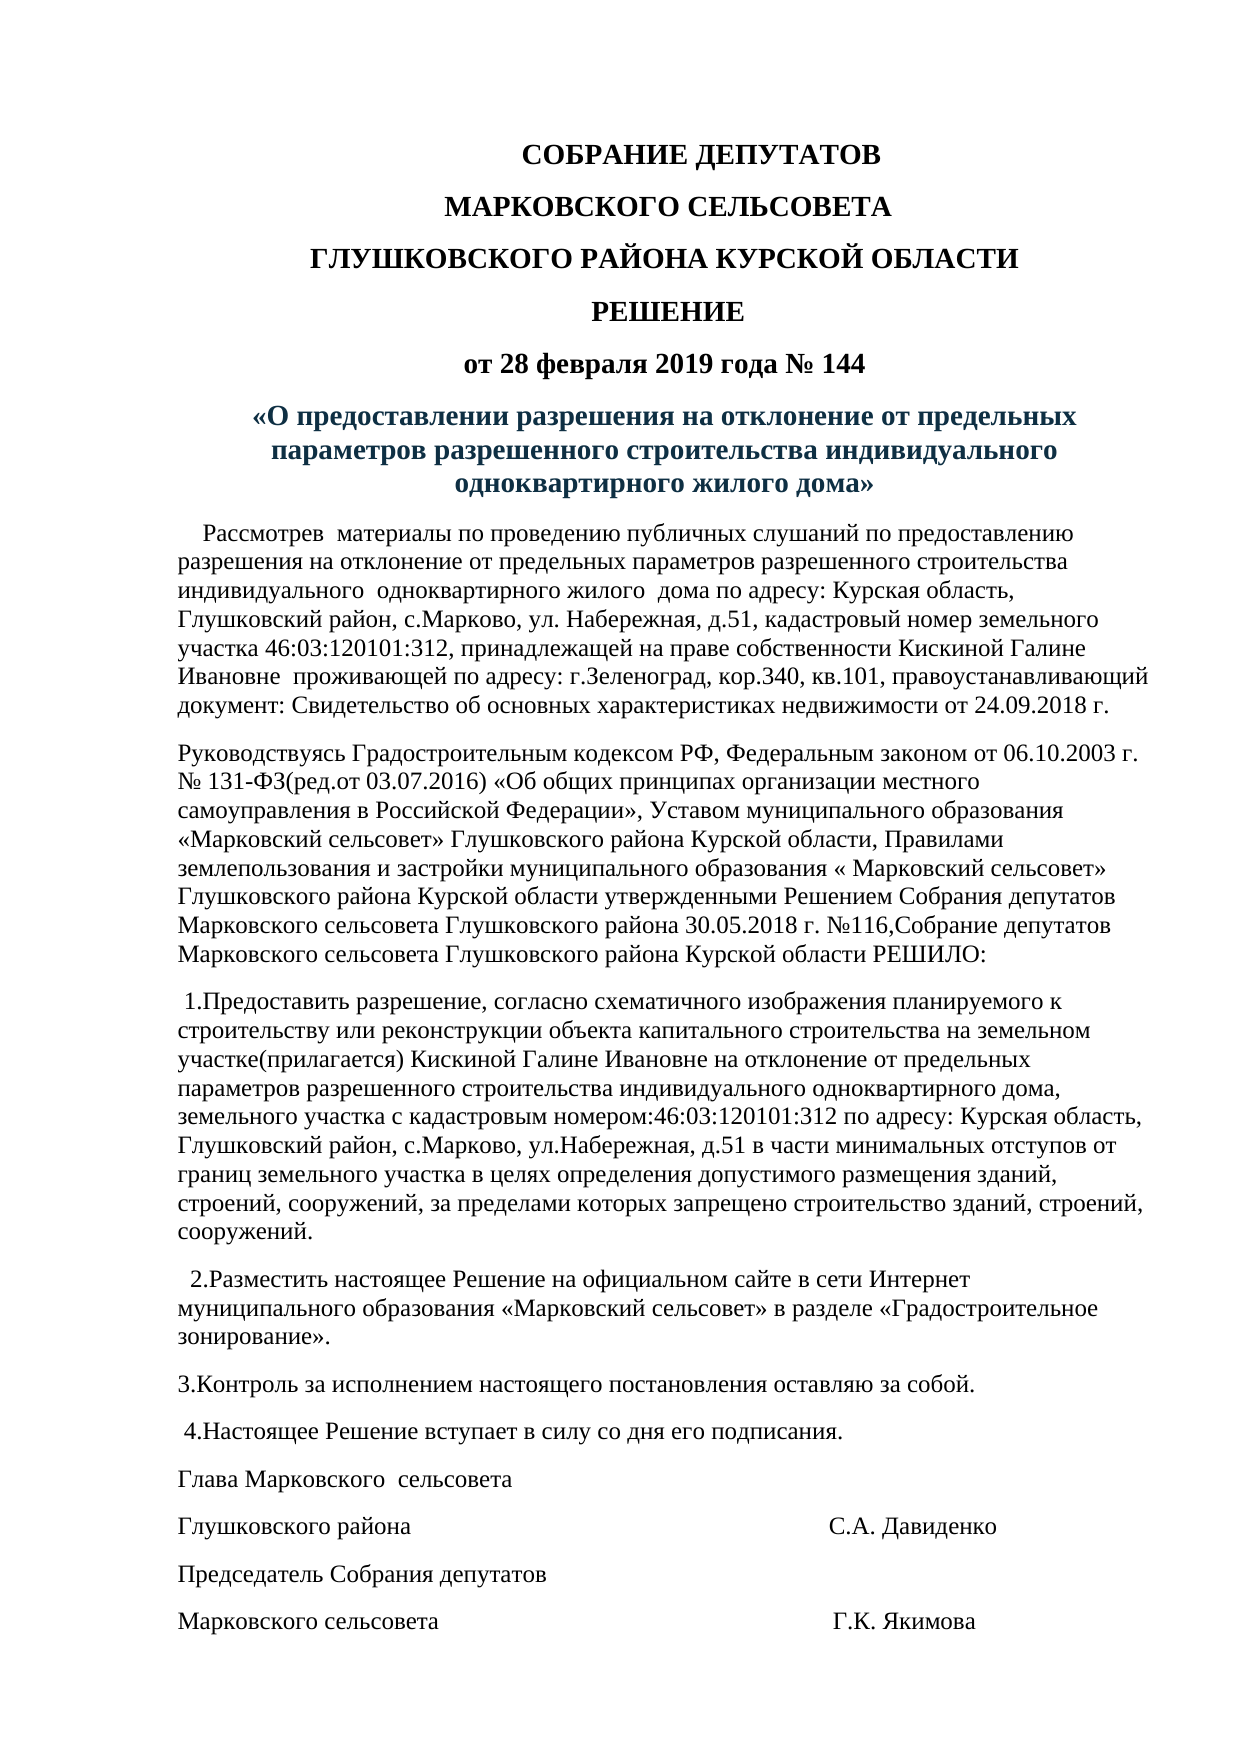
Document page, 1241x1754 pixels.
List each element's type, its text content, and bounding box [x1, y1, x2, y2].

text «О предоставлении разрешения на отклонение от предельных параметров разрешенного строительства индивидуального одноквартирного жилого дома» [177, 398, 1152, 499]
text Глава Марковского сельсовета [177, 1464, 1152, 1493]
text РЕШЕНИЕ [177, 294, 1152, 327]
text СОБРАНИЕ ДЕПУТАТОВ [177, 137, 1152, 170]
text Глушковского района С.А. Давиденко [177, 1511, 1152, 1540]
text 4.Настоящее Решение вступает в силу со дня его подписания. [177, 1416, 1152, 1445]
text 1.Предоставить разрешение, согласно схематичного изображения планируемого к строительству или реконструкции объекта капитального строительства на земельном участке(прилагается) Кискиной Галине Ивановне на отклонение от предельных параметров разрешенного строительства индивидуального одноквартирного дома, земельного участка с кадастровым номером:46:03:120101:312 по адресу: Курская область, Глушковский район, с.Марково, ул.Набережная, д.51 в части минимальных отступов от границ земельного участка в целях определения допустимого размещения зданий, строений, сооружений, за пределами которых запрещено строительство зданий, строений, сооружений. [177, 986, 1152, 1245]
text МАРКОВСКОГО СЕЛЬСОВЕТА [177, 189, 1152, 223]
text Председатель Собрания депутатов [177, 1559, 1152, 1588]
text ГЛУШКОВСКОГО РАЙОНА КУРСКОЙ ОБЛАСТИ [177, 241, 1152, 275]
text Марковского сельсовета Г.К. Якимова [177, 1606, 1152, 1635]
text 3.Контроль за исполнением настоящего постановления оставляю за собой. [177, 1369, 1152, 1398]
text Рассмотрев материалы по проведению публичных слушаний по предоставлению разрешения на отклонение от предельных параметров разрешенного строительства индивидуального одноквартирного жилого дома по адресу: Курская область, Глушковский район, с.Марково, ул. Набережная, д.51, кадастровый номер земельного участка 46:03:120101:312, принадлежащей на праве собственности Кискиной Галине Ивановне проживающей по адресу: г.Зеленоград, кор.340, кв.101, правоустанавливающий документ: Свидетельство об основных характеристиках недвижимости от 24.09.2018 г. [177, 518, 1152, 719]
text Руководствуясь Градостроительным кодексом РФ, Федеральным законом от 06.10.2003 г. № 131-ФЗ(ред.от 03.07.2016) «Об общих принципах организации местного самоуправления в Российской Федерации», Уставом муниципального образования «Марковский сельсовет» Глушковского района Курской области, Правилами землепользования и застройки муниципального образования « Марковский сельсовет» Глушковского района Курской области утвержденными Решением Собрания депутатов Марковского сельсовета Глушковского района 30.05.2018 г. №116,Собрание депутатов Марковского сельсовета Глушковского района Курской области РЕШИЛО: [177, 738, 1152, 968]
text 2.Разместить настоящее Решение на официальном сайте в сети Интернет муниципального образования «Марковский сельсовет» в разделе «Градостроительное зонирование». [177, 1264, 1152, 1350]
text от 28 февраля 2019 года № 144 [177, 346, 1152, 379]
